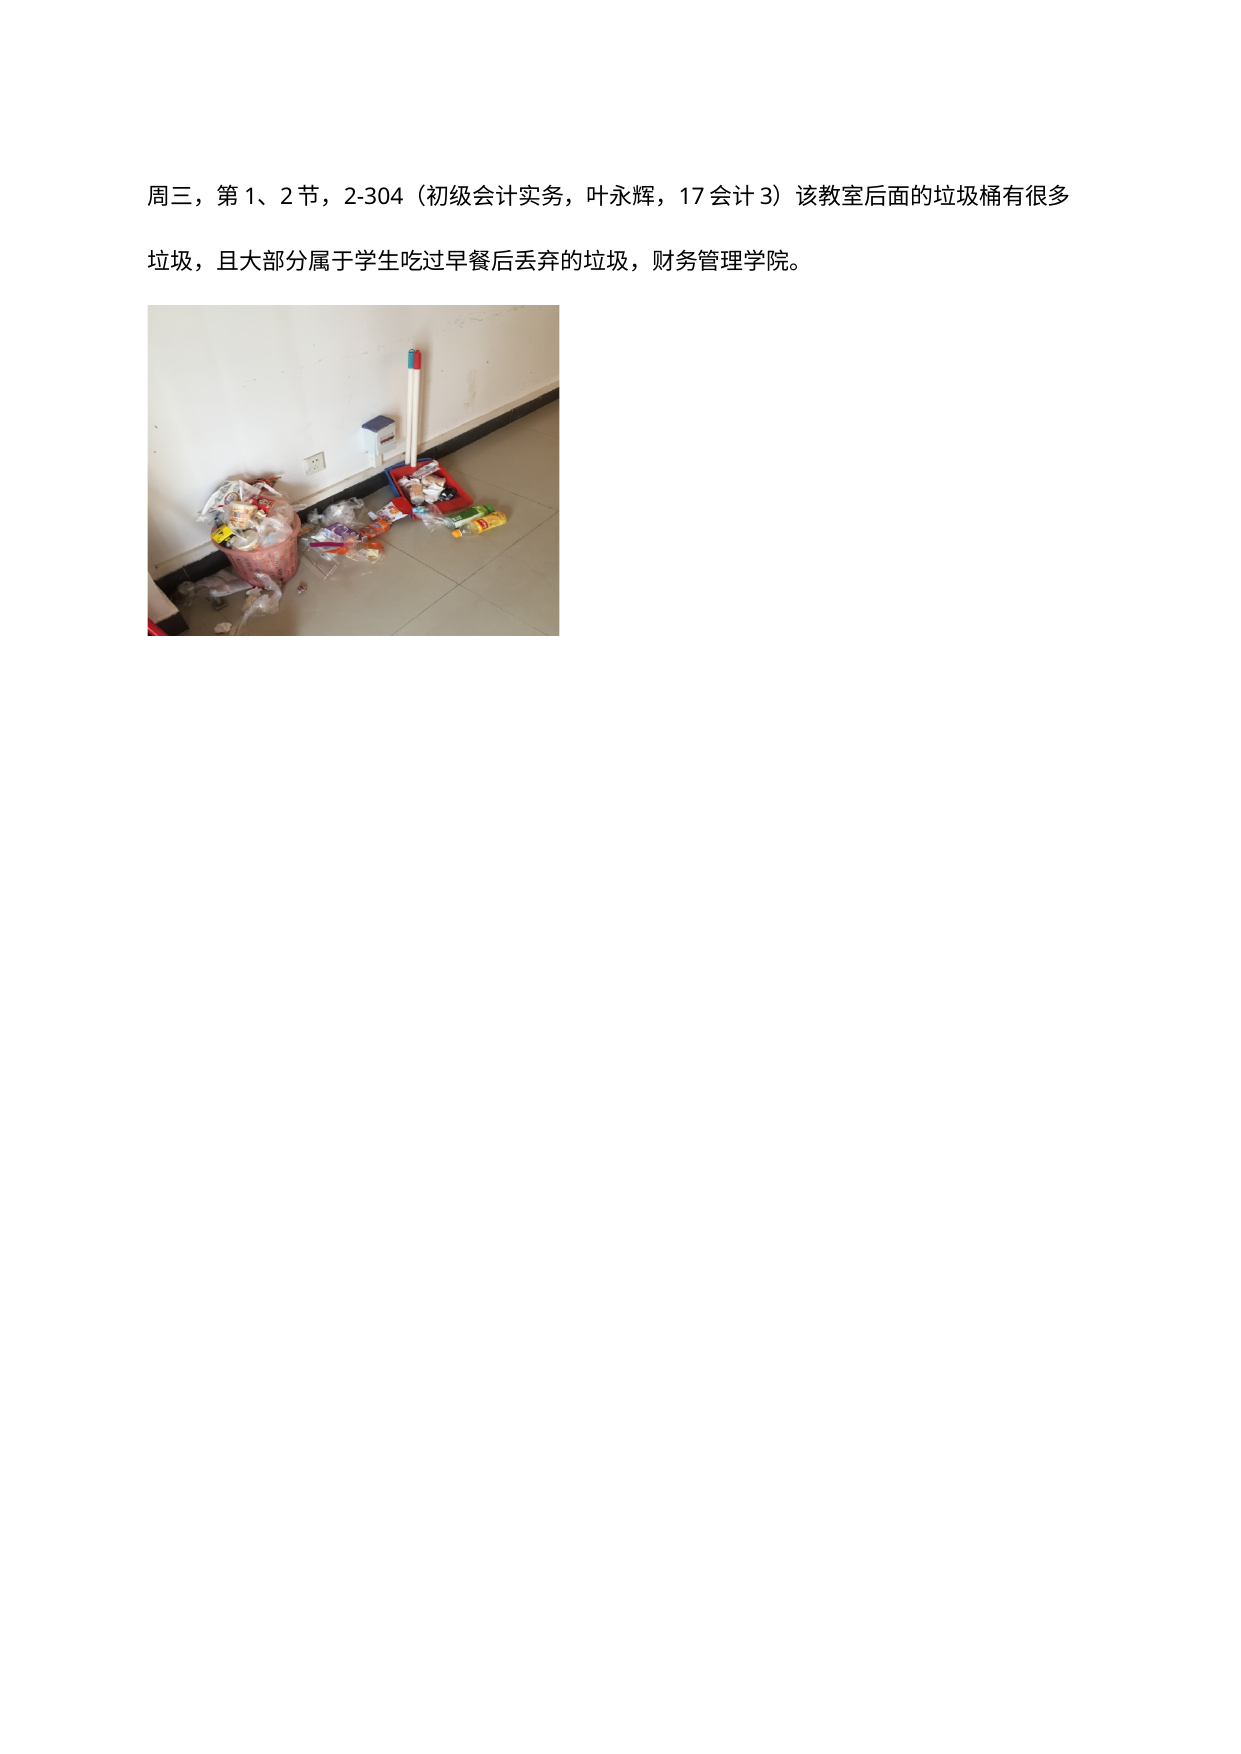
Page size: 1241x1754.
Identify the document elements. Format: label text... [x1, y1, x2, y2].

picture [147, 305, 560, 636]
text 周三，第1、2节，2-304（初级会计实务，叶永辉，17会计3）该教室后面的垃圾桶有很多垃圾，且大部分属于学生吃过早餐后丢弃的垃圾，财务管理学院。 [148, 162, 1092, 292]
